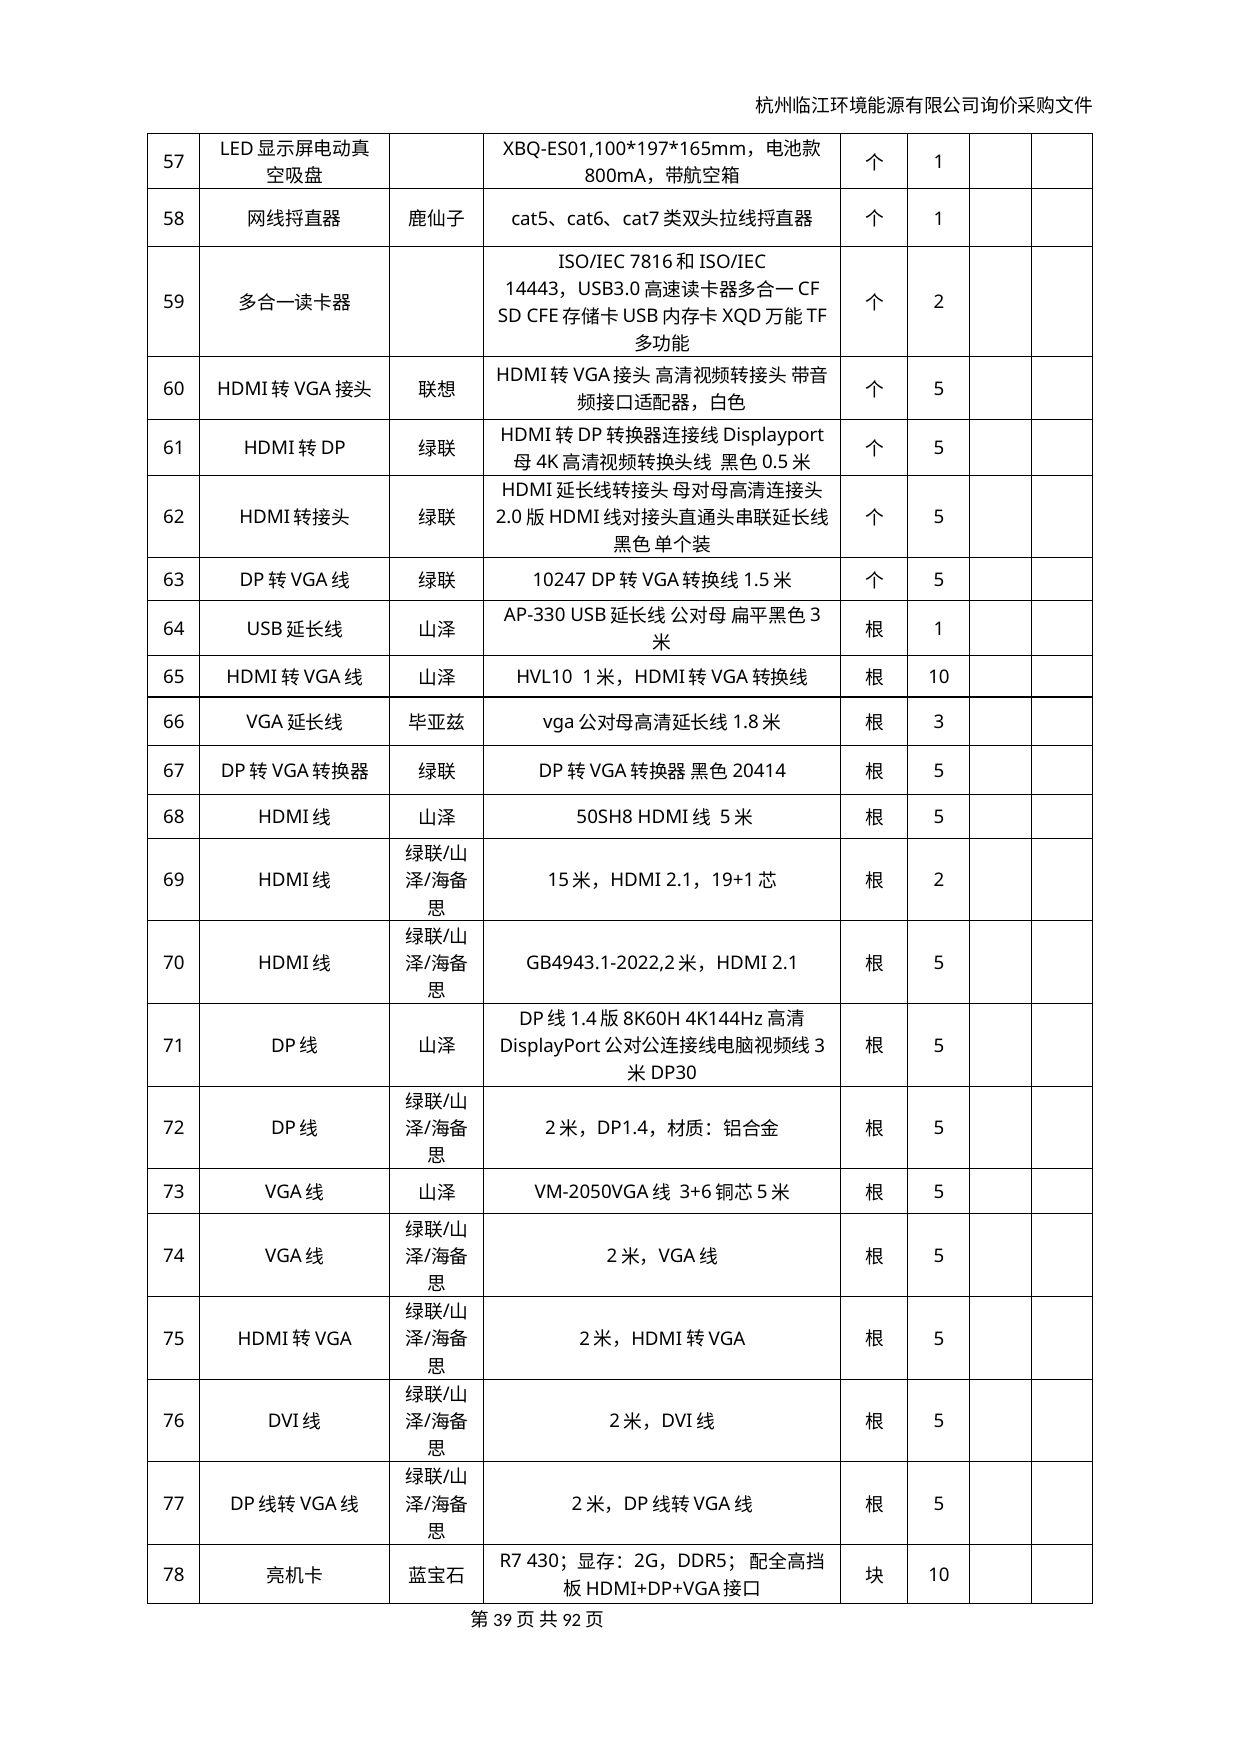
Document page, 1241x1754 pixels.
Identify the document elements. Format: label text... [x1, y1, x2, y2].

table_cell 绿联/山泽/海备思 [390, 1214, 483, 1296]
table_cell [1032, 558, 1092, 599]
table_cell 60 [148, 357, 199, 419]
table_cell 73 [148, 1169, 199, 1213]
table_cell [1032, 1545, 1092, 1603]
table_cell 根 [841, 1004, 907, 1086]
table_cell HDMI线 [200, 795, 389, 838]
table_cell [970, 357, 1031, 419]
table_cell 根 [841, 1462, 907, 1544]
table_cell 62 [148, 476, 199, 557]
table_cell 2 [908, 839, 969, 920]
table_cell [970, 921, 1031, 1003]
table_cell 多合一读卡器 [200, 247, 389, 356]
table_cell 个 [841, 558, 907, 599]
table_cell DP转VGA转换器 黑色 20414 [484, 746, 840, 793]
table_cell [970, 656, 1031, 696]
table_cell 山泽 [390, 656, 483, 696]
table_cell [970, 134, 1031, 188]
table_cell 根 [841, 698, 907, 745]
table_cell 绿联 [390, 558, 483, 599]
table_cell [970, 476, 1031, 557]
table_cell HDMI转VGA接头 [200, 357, 389, 419]
table_cell 5 [908, 558, 969, 599]
table_cell 绿联 [390, 420, 483, 475]
table_cell 绿联/山泽/海备思 [390, 1462, 483, 1544]
table_cell [970, 1169, 1031, 1213]
table_cell [970, 1297, 1031, 1378]
table_cell 5 [908, 1087, 969, 1168]
table_cell HDMI转接头 [200, 476, 389, 557]
table_cell 1 [908, 601, 969, 655]
table_cell ISO/IEC 7816和ISO/IEC 14443，USB3.0高速读卡器多合一CF SD CFE存储卡USB内存卡XQD万能TF多功能 [484, 247, 840, 356]
table_cell HDMI延长线转接头 母对母高清连接头2.0版 HDMI线对接头直通头串联延长线 黑色 单个装 [484, 476, 840, 557]
table_cell 山泽 [390, 601, 483, 655]
table_cell 根 [841, 921, 907, 1003]
table_cell [390, 247, 483, 356]
table_cell [390, 134, 483, 188]
table_cell [1032, 476, 1092, 557]
table_cell 绿联/山泽/海备思 [390, 921, 483, 1003]
table_cell DP转VGA线 [200, 558, 389, 599]
table_cell [1032, 698, 1092, 745]
table_cell HDMI转DP [200, 420, 389, 475]
table_cell 2米，DP1.4，材质：铝合金 [484, 1087, 840, 1168]
table_cell 2米，DVI线 [484, 1380, 840, 1461]
table_cell AP-330 USB延长线 公对母 扁平黑色3米 [484, 601, 840, 655]
table_cell 58 [148, 189, 199, 246]
table_cell [1032, 189, 1092, 246]
table_cell 5 [908, 1004, 969, 1086]
table_cell 根 [841, 1169, 907, 1213]
table_cell [1032, 247, 1092, 356]
table_cell 59 [148, 247, 199, 356]
table_cell 75 [148, 1297, 199, 1378]
table_cell DP线1.4版8K60H 4K144Hz 高清DisplayPort公对公连接线电脑视频线3米 DP30 [484, 1004, 840, 1086]
table_cell 个 [841, 134, 907, 188]
table_cell [970, 698, 1031, 745]
table_cell 5 [908, 1169, 969, 1213]
table_cell [970, 839, 1031, 920]
table_cell [970, 795, 1031, 838]
table_cell 5 [908, 921, 969, 1003]
table_cell 77 [148, 1462, 199, 1544]
table_cell LED显示屏电动真空吸盘 [200, 134, 389, 188]
table_cell 66 [148, 698, 199, 745]
table_cell [1032, 746, 1092, 793]
table_cell 5 [908, 476, 969, 557]
table_cell 5 [908, 1214, 969, 1296]
table_cell [1032, 1004, 1092, 1086]
table_cell 69 [148, 839, 199, 920]
table_cell 个 [841, 476, 907, 557]
table_cell 绿联/山泽/海备思 [390, 1380, 483, 1461]
table_cell [1032, 1380, 1092, 1461]
table_cell [1032, 357, 1092, 419]
table_cell cat5、cat6、cat7类双头拉线捋直器 [484, 189, 840, 246]
table_cell 根 [841, 1087, 907, 1168]
table_cell [1032, 601, 1092, 655]
table_cell 绿联/山泽/海备思 [390, 1087, 483, 1168]
table_cell [1032, 1297, 1092, 1378]
table_cell [970, 558, 1031, 599]
table_cell 10247 DP转VGA转换线 1.5米 [484, 558, 840, 599]
table_cell 联想 [390, 357, 483, 419]
table_cell [1032, 921, 1092, 1003]
table_cell 5 [908, 1297, 969, 1378]
table_cell 蓝宝石 [390, 1545, 483, 1603]
table_cell 10 [908, 656, 969, 696]
table_cell 1 [908, 134, 969, 188]
table_cell [1032, 795, 1092, 838]
table_cell 5 [908, 357, 969, 419]
table_cell 64 [148, 601, 199, 655]
table_cell 71 [148, 1004, 199, 1086]
table_cell [1032, 1214, 1092, 1296]
table_cell [1032, 134, 1092, 188]
table_cell 74 [148, 1214, 199, 1296]
table_cell 根 [841, 1214, 907, 1296]
table_cell R7 430；显存：2G，DDR5； 配全高挡板HDMI+DP+VGA接口 [484, 1545, 840, 1603]
table_cell HDMI线 [200, 921, 389, 1003]
table_cell 根 [841, 839, 907, 920]
table_cell [1032, 839, 1092, 920]
table_cell 10 [908, 1545, 969, 1603]
table_cell 绿联/山泽/海备思 [390, 839, 483, 920]
table_cell 绿联/山泽/海备思 [390, 1297, 483, 1378]
table_cell 个 [841, 247, 907, 356]
table_cell 68 [148, 795, 199, 838]
table_cell [1032, 420, 1092, 475]
table_cell 76 [148, 1380, 199, 1461]
table_cell 块 [841, 1545, 907, 1603]
table_cell 根 [841, 1380, 907, 1461]
table_cell DVI线 [200, 1380, 389, 1461]
table_cell 个 [841, 189, 907, 246]
table_cell VGA线 [200, 1169, 389, 1213]
table_cell [970, 1545, 1031, 1603]
table_cell DP转VGA转换器 [200, 746, 389, 793]
table_cell 根 [841, 746, 907, 793]
table_cell 根 [841, 1297, 907, 1378]
table_cell HDMI转VGA接头 高清视频转接头 带音频接口适配器，白色 [484, 357, 840, 419]
table_cell 5 [908, 795, 969, 838]
table_cell VM-2050VGA线 3+6铜芯5米 [484, 1169, 840, 1213]
table_cell [970, 1462, 1031, 1544]
table_cell GB4943.1-2022,2米，HDMI 2.1 [484, 921, 840, 1003]
table_cell 根 [841, 601, 907, 655]
table_cell 2米，DP线转VGA线 [484, 1462, 840, 1544]
table_cell 3 [908, 698, 969, 745]
table_cell 70 [148, 921, 199, 1003]
table_cell [970, 247, 1031, 356]
table_cell [970, 1214, 1031, 1296]
table_cell 15米，HDMI 2.1，19+1芯 [484, 839, 840, 920]
table_cell 72 [148, 1087, 199, 1168]
table_cell 根 [841, 656, 907, 696]
table_cell 毕亚兹 [390, 698, 483, 745]
table_cell VGA线 [200, 1214, 389, 1296]
table_cell VGA延长线 [200, 698, 389, 745]
table_cell HDMI转VGA线 [200, 656, 389, 696]
table_cell [970, 746, 1031, 793]
table_cell HDMI线 [200, 839, 389, 920]
table_cell 鹿仙子 [390, 189, 483, 246]
table_cell 57 [148, 134, 199, 188]
table_cell 1 [908, 189, 969, 246]
table_cell 网线捋直器 [200, 189, 389, 246]
table_cell 绿联 [390, 746, 483, 793]
table_cell 山泽 [390, 1169, 483, 1213]
table_cell 61 [148, 420, 199, 475]
table_cell [970, 1004, 1031, 1086]
table_cell 根 [841, 795, 907, 838]
table_cell 绿联 [390, 476, 483, 557]
table_cell [970, 1087, 1031, 1168]
table_cell 5 [908, 1462, 969, 1544]
table_cell 65 [148, 656, 199, 696]
table_cell 5 [908, 420, 969, 475]
table_cell [970, 1380, 1031, 1461]
table_cell [970, 420, 1031, 475]
table_cell 个 [841, 420, 907, 475]
table_cell 63 [148, 558, 199, 599]
table_cell [1032, 1462, 1092, 1544]
table_cell [1032, 656, 1092, 696]
table_cell 山泽 [390, 795, 483, 838]
table_cell 2 [908, 247, 969, 356]
table_cell 山泽 [390, 1004, 483, 1086]
table_cell [1032, 1169, 1092, 1213]
table_cell 亮机卡 [200, 1545, 389, 1603]
table_cell HDMI转DP转换器连接线 Displayport母4K高清视频转换头线 黑色0.5米 [484, 420, 840, 475]
table_cell DP线 [200, 1087, 389, 1168]
table_cell 2米，HDMI转VGA [484, 1297, 840, 1378]
table_cell 个 [841, 357, 907, 419]
table_cell 5 [908, 746, 969, 793]
table_cell USB延长线 [200, 601, 389, 655]
table_cell [1032, 1087, 1092, 1168]
table_cell [970, 601, 1031, 655]
table_cell XBQ-ES01,100*197*165mm，电池款800mA，带航空箱 [484, 134, 840, 188]
table_cell DP线转VGA线 [200, 1462, 389, 1544]
table_cell vga公对母高清延长线 1.8米 [484, 698, 840, 745]
table_cell HDMI转VGA [200, 1297, 389, 1378]
table_cell 2米，VGA线 [484, 1214, 840, 1296]
table_cell 50SH8 HDMI线 5米 [484, 795, 840, 838]
table_cell DP线 [200, 1004, 389, 1086]
table_cell 78 [148, 1545, 199, 1603]
table_cell [970, 189, 1031, 246]
table_cell 67 [148, 746, 199, 793]
table_cell HVL10 1米，HDMI转VGA转换线 [484, 656, 840, 696]
table_cell 5 [908, 1380, 969, 1461]
